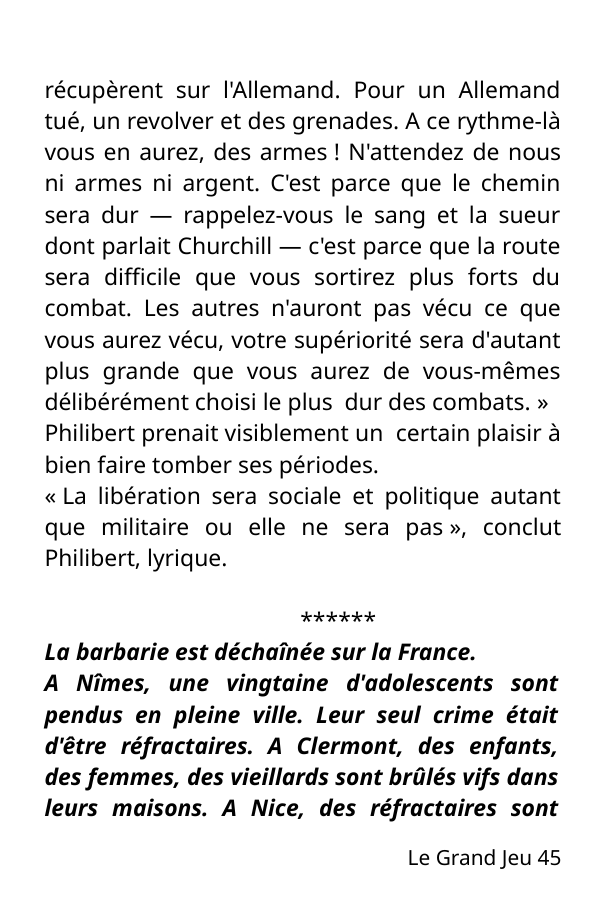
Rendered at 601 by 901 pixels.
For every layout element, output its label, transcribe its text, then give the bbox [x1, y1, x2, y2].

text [44, 667, 561, 824]
text Philibert prenait visiblement un certain plaisir à bien faire tomber ses périodes. [44, 417, 561, 480]
text ****** [44, 605, 561, 636]
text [44, 74, 561, 417]
text La barbarie est déchaînée sur la France. [44, 636, 561, 667]
text « La libération sera sociale et politique autant que militaire ou elle ne sera pas », conclut Philibert, lyrique. [44, 480, 561, 574]
